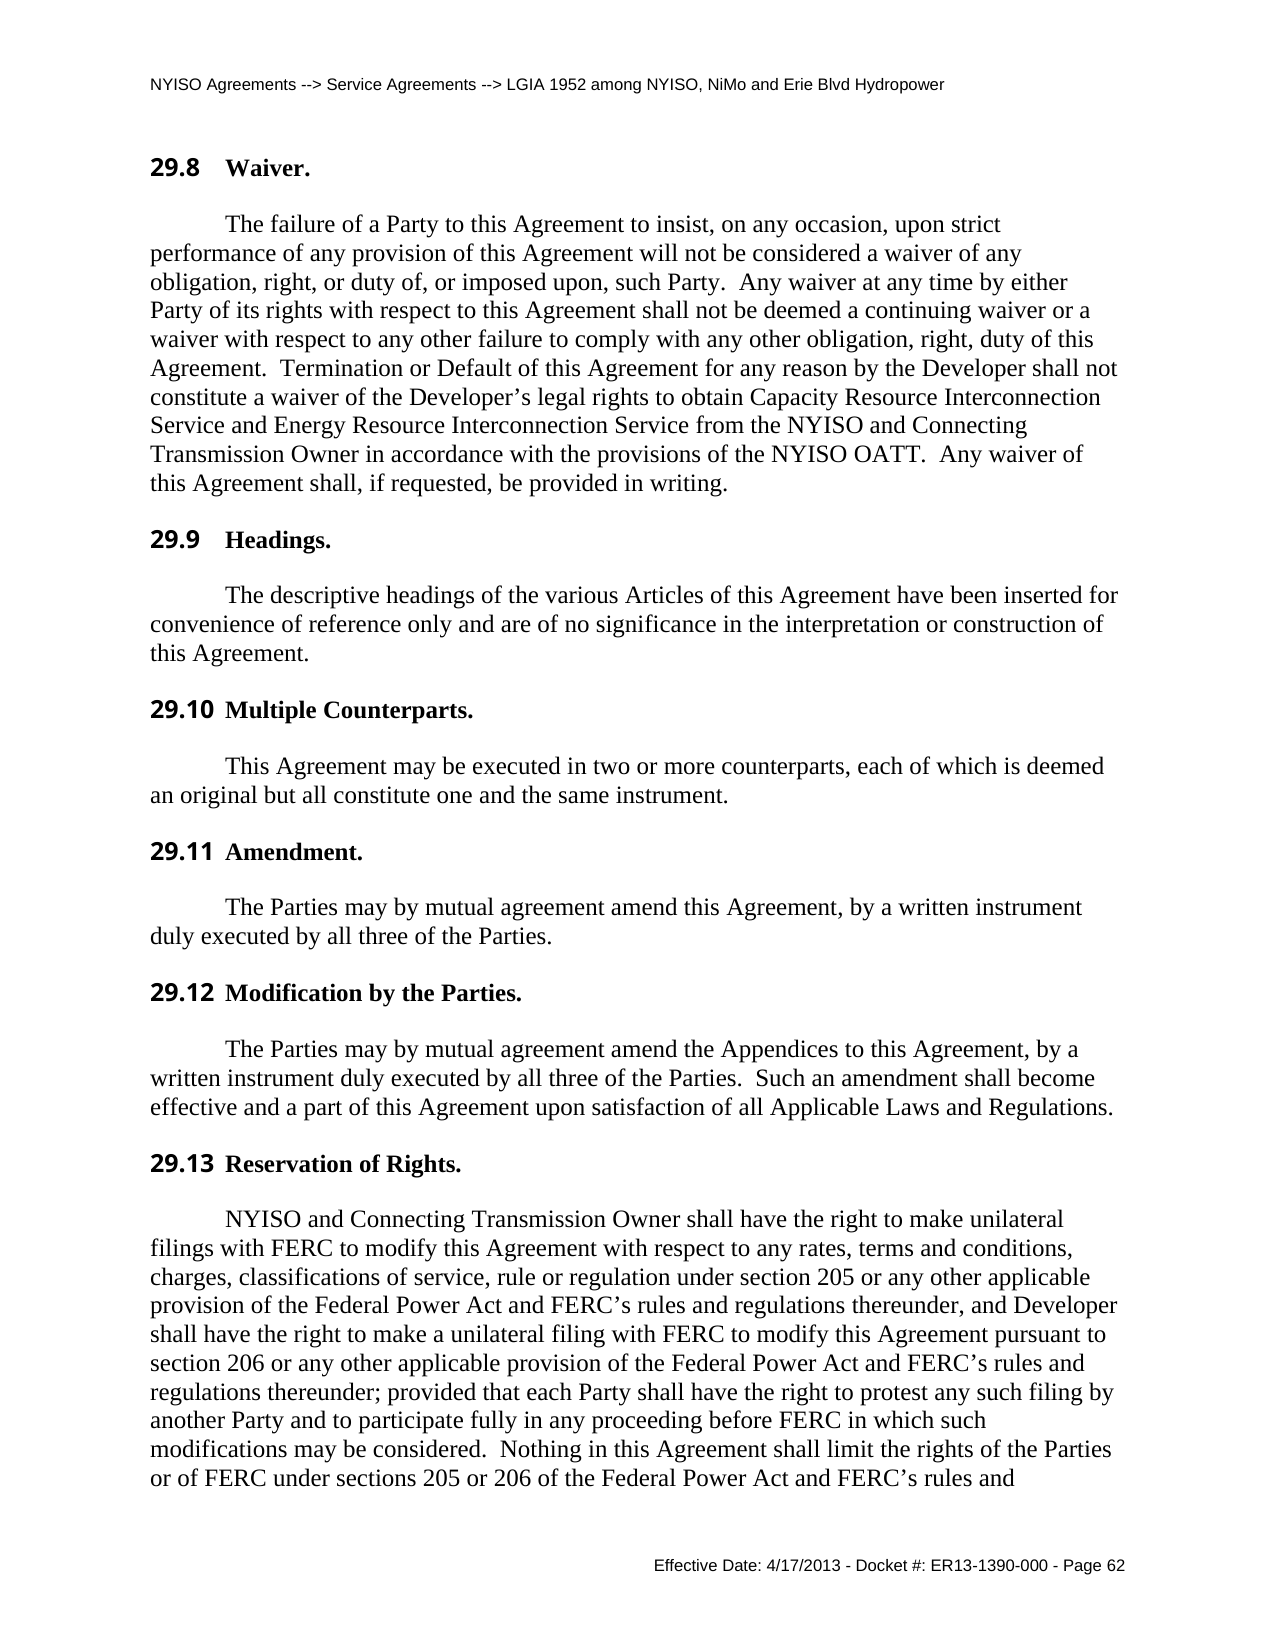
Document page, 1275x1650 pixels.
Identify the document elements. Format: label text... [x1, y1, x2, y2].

subtitle Amendment. [150, 833, 1125, 867]
subtitle Reservation of Rights. [150, 1145, 1125, 1179]
text The Parties may by mutual agreement amend this Agreement, by a written instrument duly executed by all three of the Parties. [150, 892, 1125, 950]
text This Agreement may be executed in two or more counterparts, each of which is deemed an original but all constitute one and the same instrument. [150, 751, 1125, 808]
text The descriptive headings of the various Articles of this Agreement have been inserted for convenience of reference only and are of no significance in the interpretation or construction of this Agreement. [150, 581, 1125, 667]
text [150, 1204, 1125, 1492]
text The failure of a Party to this Agreement to insist, on any occasion, upon strict performance of any provision of this Agreement will not be considered a waiver of any obligation, right, or duty of, or imposed upon, such Party. Any waiver at any time by either Party of its rights with respect to this Agreement shall not be deemed a continuing waiver or a waiver with respect to any other failure to comply with any other obligation, right, duty of this Agreement. Termination or Default of this Agreement for any reason by the Developer shall not constitute a waiver of the Developer’s legal rights to obtain Capacity Resource Interconnection Service and Energy Resource Interconnection Service from the NYISO and Connecting Transmission Owner in accordance with the provisions of the NYISO OATT. Any waiver of this Agreement shall, if requested, be provided in writing. [150, 209, 1125, 497]
subtitle Modification by the Parties. [150, 975, 1125, 1009]
subtitle Multiple Counterparts. [150, 692, 1125, 726]
text The Parties may by mutual agreement amend the Appendices to this Agreement, by a written instrument duly executed by all three of the Parties. Such an amendment shall become effective and a part of this Agreement upon satisfaction of all Applicable Laws and Regulations. [150, 1034, 1125, 1120]
subtitle Headings. [150, 522, 1125, 556]
subtitle Waiver. [150, 150, 1125, 184]
